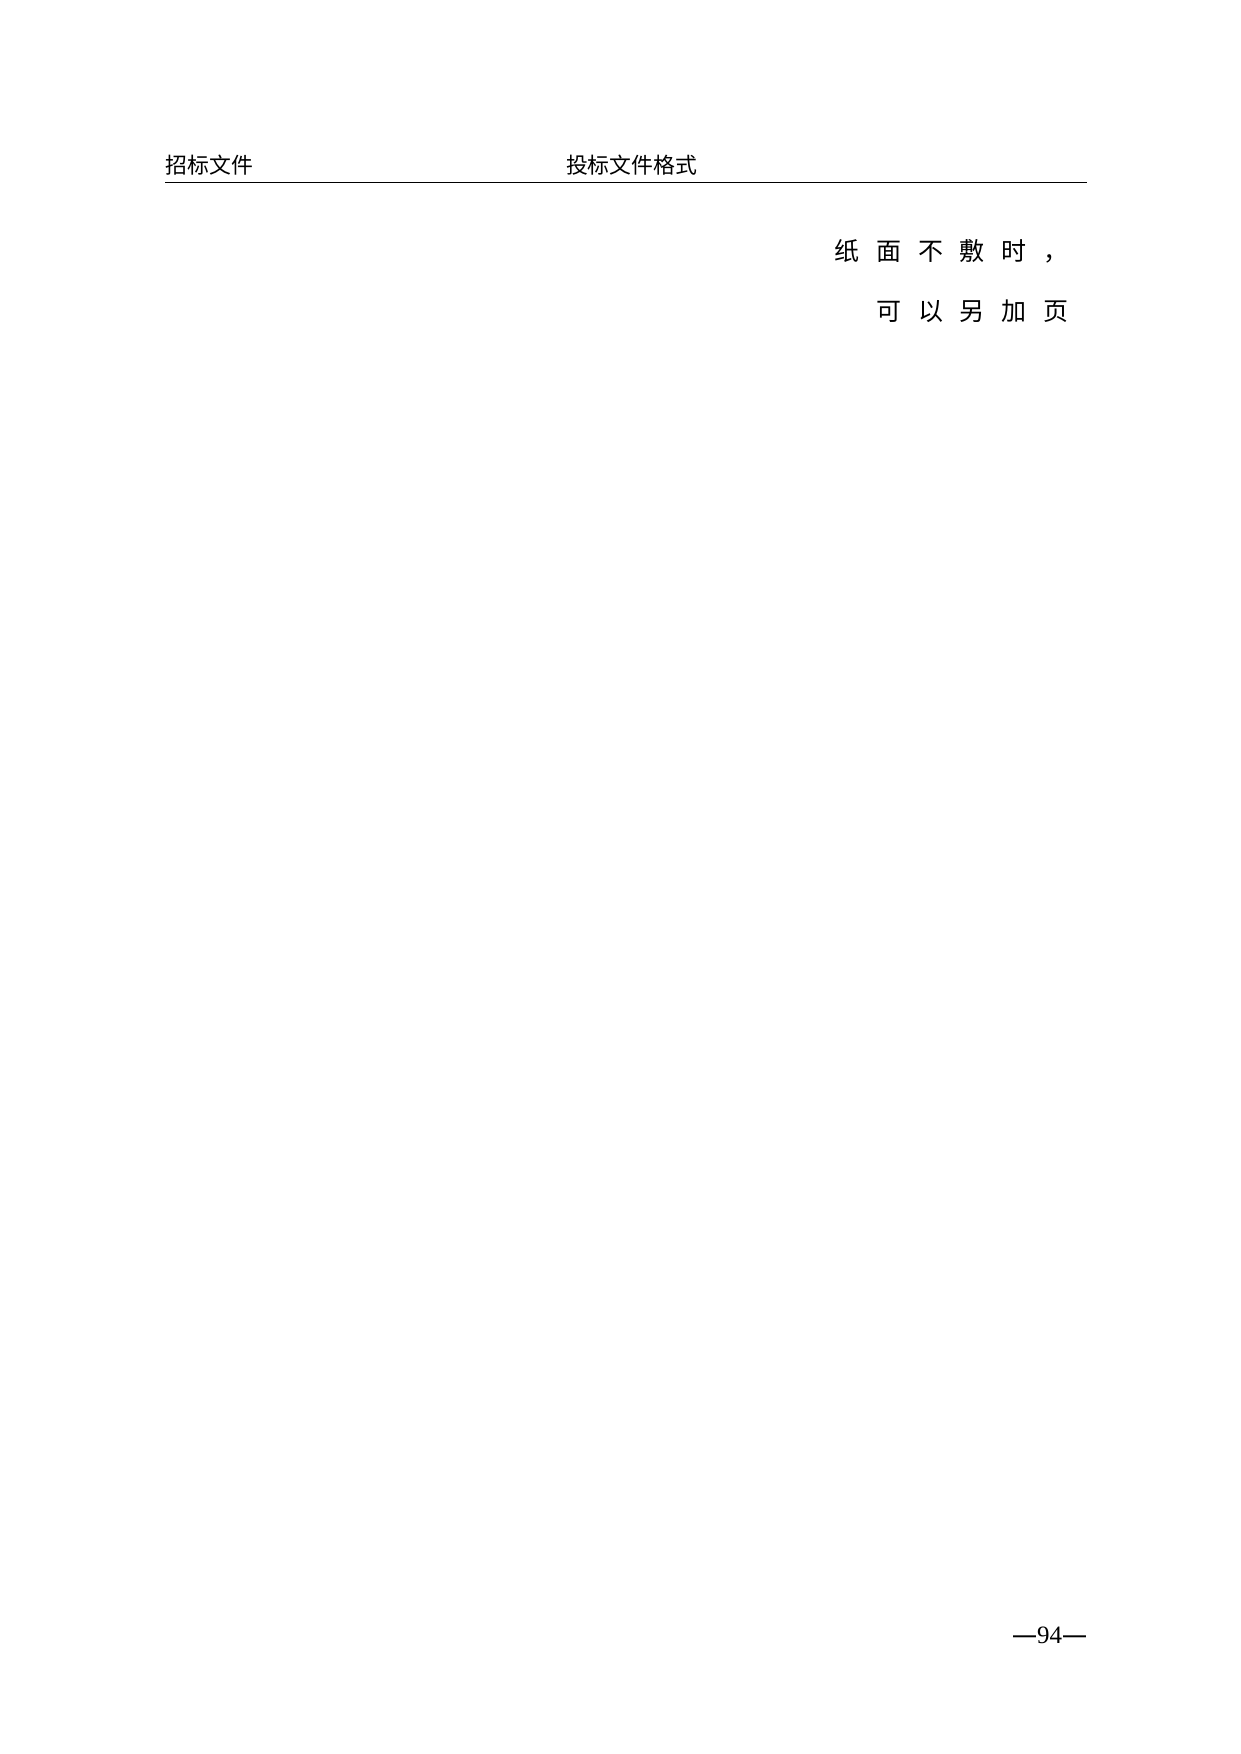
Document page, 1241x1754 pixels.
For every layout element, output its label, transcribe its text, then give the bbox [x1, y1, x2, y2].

text 纸面不敷时，可以另加页 [168, 219, 1084, 340]
